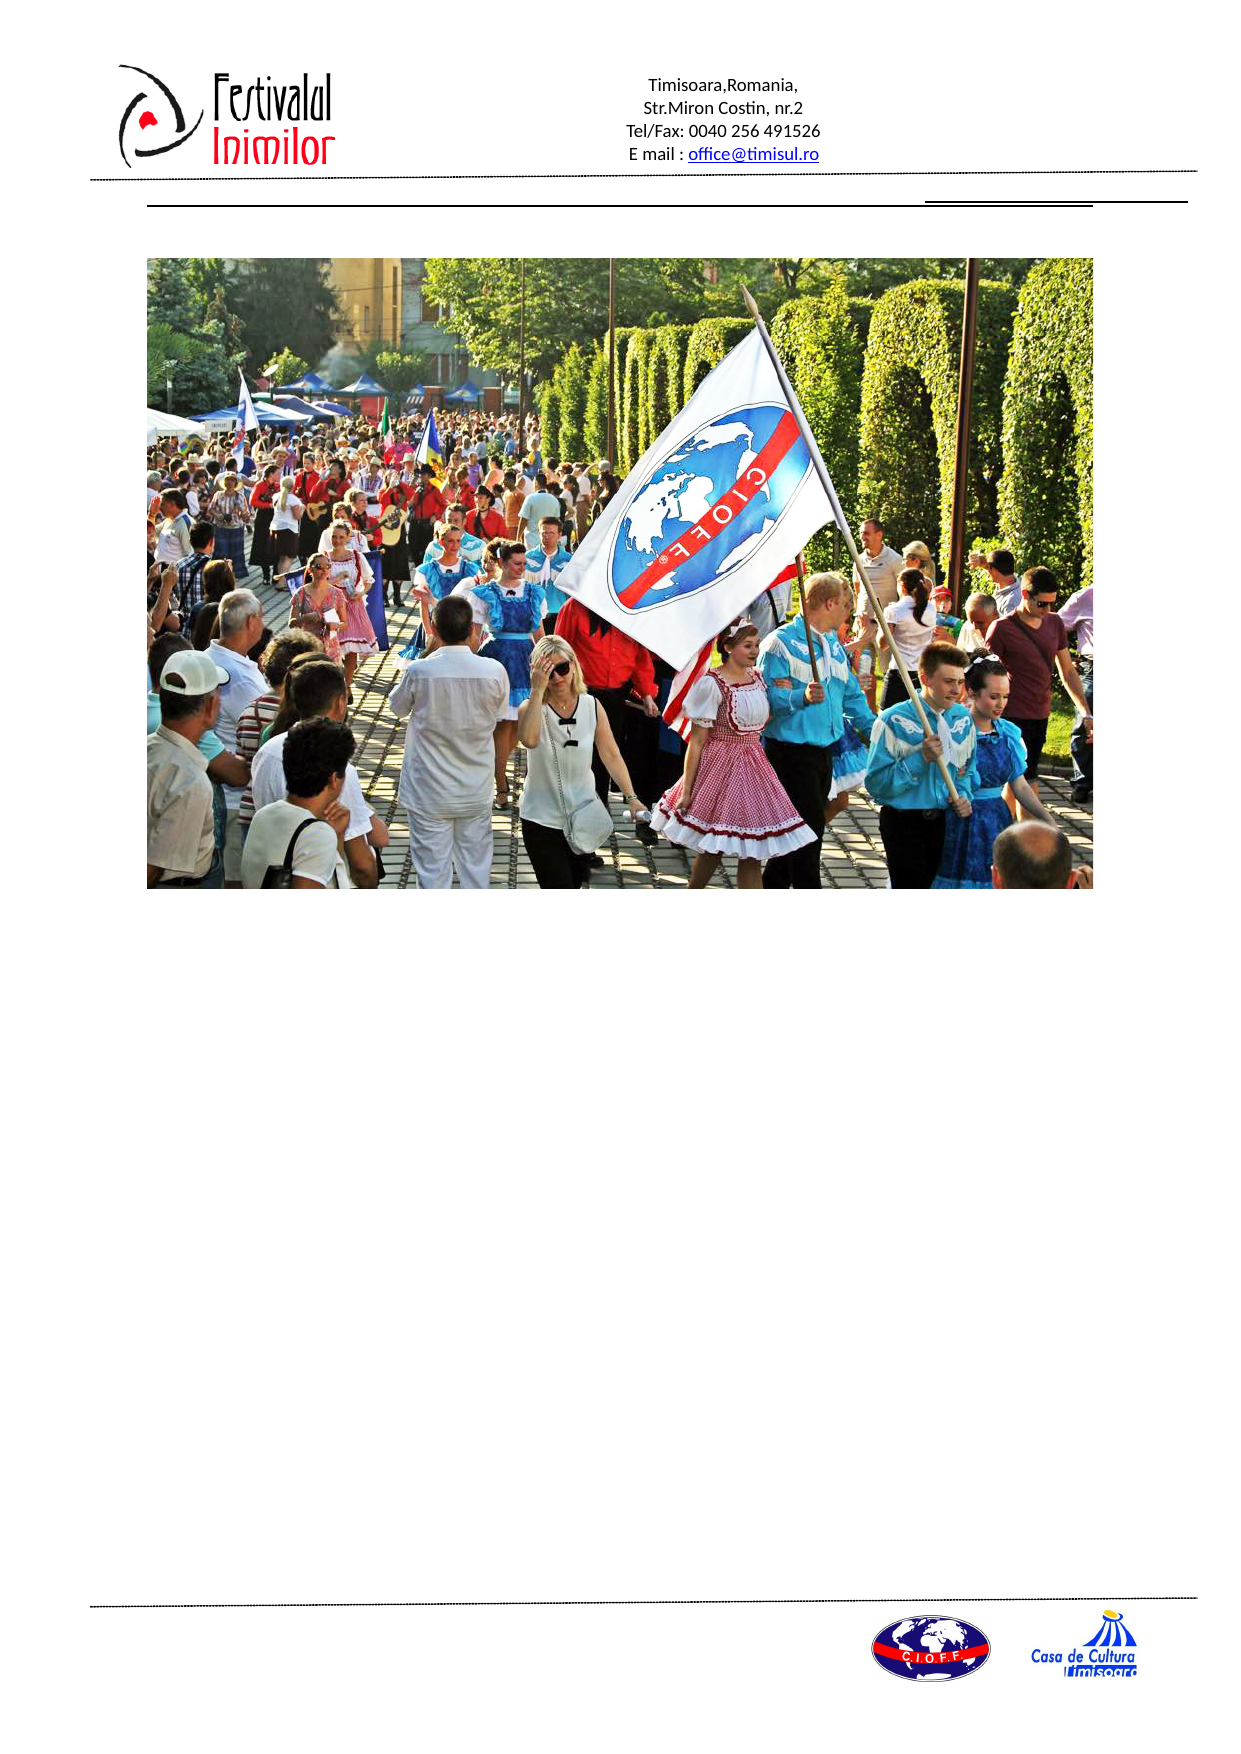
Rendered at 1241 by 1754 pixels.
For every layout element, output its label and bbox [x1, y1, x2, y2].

picture [147, 258, 1094, 889]
picture [871, 1615, 991, 1682]
picture [109, 34, 353, 179]
picture [109, 179, 353, 214]
picture [1028, 1606, 1141, 1681]
